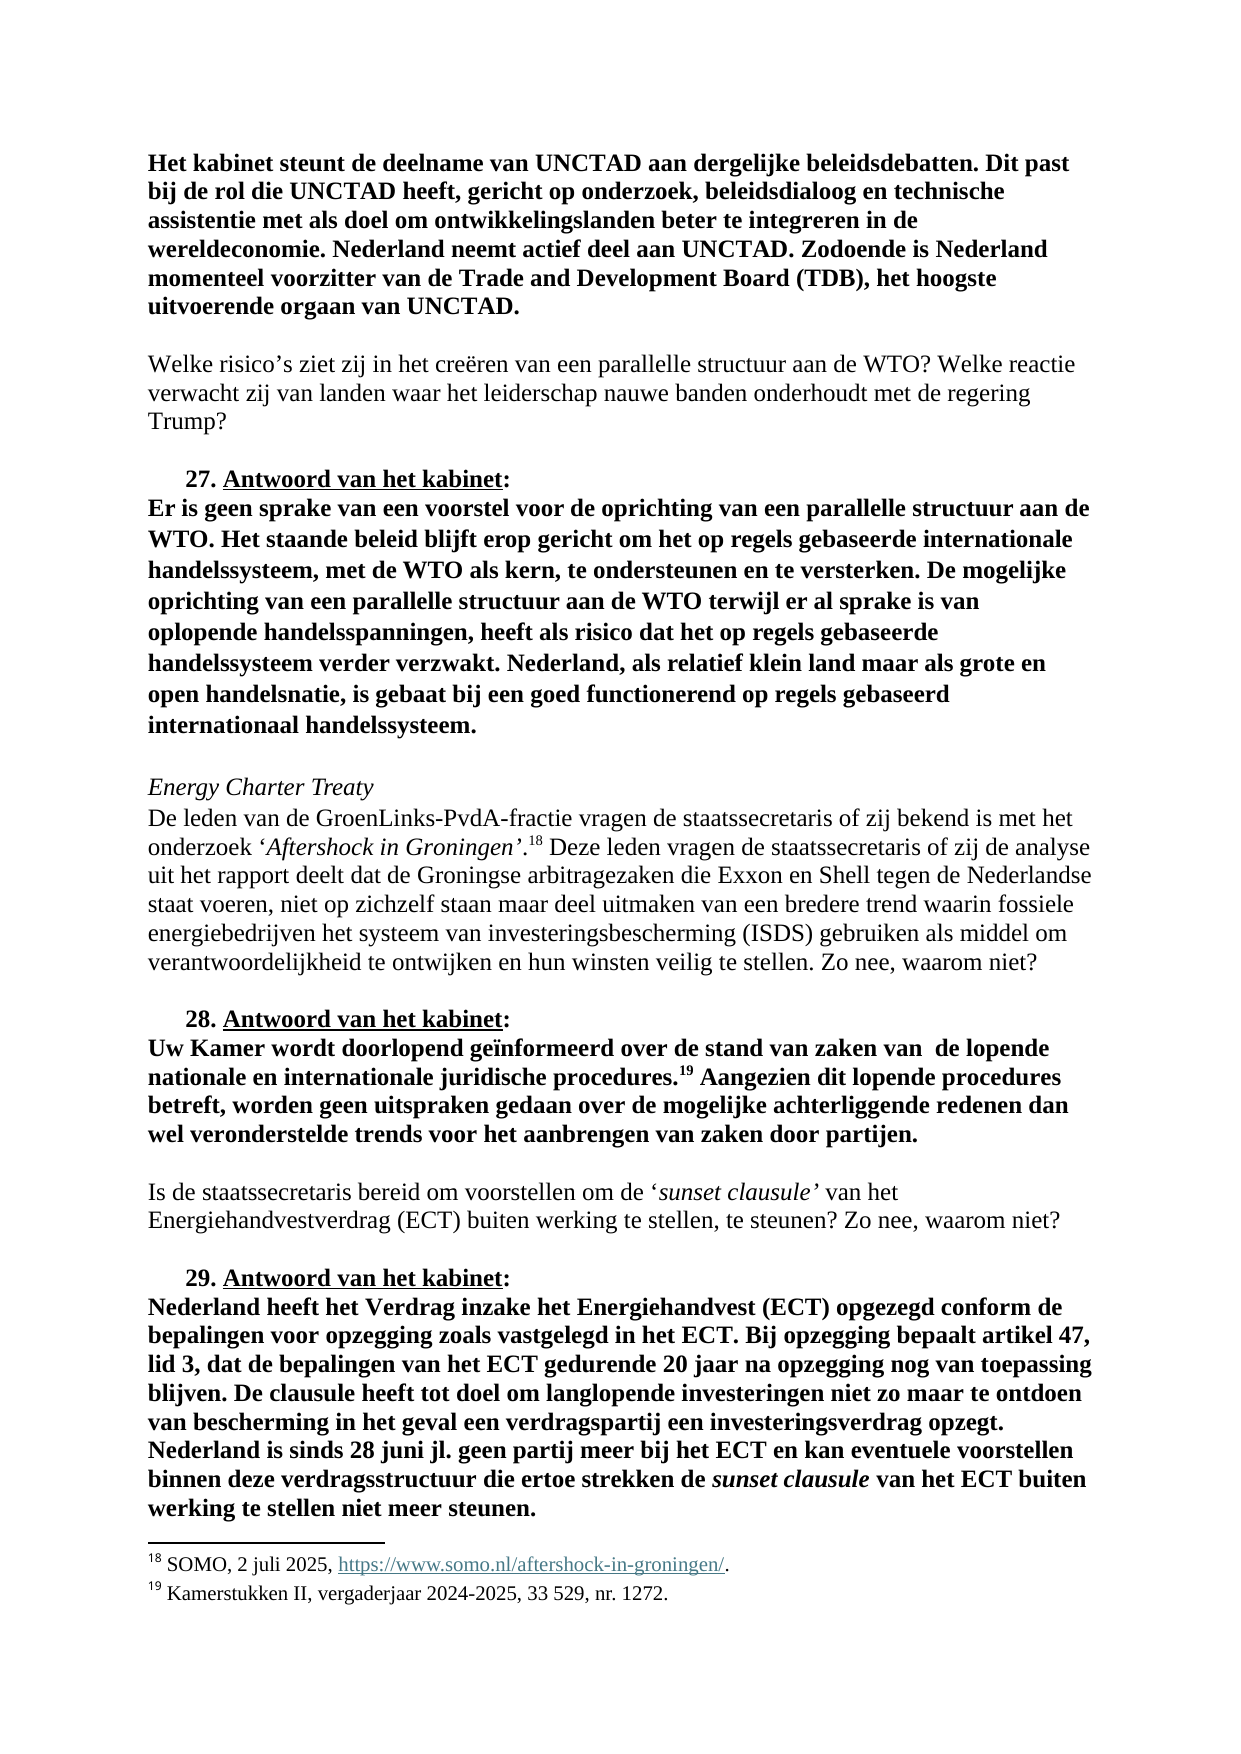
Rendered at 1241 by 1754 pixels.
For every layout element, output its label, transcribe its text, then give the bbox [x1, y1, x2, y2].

text Energy Charter Treaty [148, 772, 1093, 801]
text Nederland heeft het Verdrag inzake het Energiehandvest (ECT) opgezegd conform de bepalingen voor opzegging zoals vastgelegd in het ECT. Bij opzegging bepaalt artikel 47, lid 3, dat de bepalingen van het ECT gedurende 20 jaar na opzegging nog van toepassing blijven. De clausule heeft tot doel om langlopende investeringen niet zo maar te ontdoen van bescherming in het geval een verdragspartij een investeringsverdrag opzegt. Nederland is sinds 28 juni jl. geen partij meer bij het ECT en kan eventuele voorstellen binnen deze verdragsstructuur die ertoe strekken de sunset clausule van het ECT buiten werking te stellen niet meer steunen. [148, 1292, 1093, 1522]
list Antwoord van het kabinet: [185, 464, 1093, 493]
list Antwoord van het kabinet: [185, 1263, 1093, 1292]
text Er is geen sprake van een voorstel voor de oprichting van een parallelle structuur aan de WTO. Het staande beleid blijft erop gericht om het op regels gebaseerde internationale handelssysteem, met de WTO als kern, te ondersteunen en te versterken. De mogelijke oprichting van een parallelle structuur aan de WTO terwijl er al sprake is van oplopende handelsspanningen, heeft als risico dat het op regels gebaseerde handelssysteem verder verzwakt. Nederland, als relatief klein land maar als grote en open handelsnatie, is gebaat bij een goed functionerend op regels gebaseerd internationaal handelssysteem. [148, 493, 1093, 739]
text Welke risico’s ziet zij in het creëren van een parallelle structuur aan de WTO? Welke reactie verwacht zij van landen waar het leiderschap nauwe banden onderhoudt met de regering Trump? [148, 349, 1093, 435]
list Antwoord van het kabinet: [185, 1004, 1093, 1033]
text Uw Kamer wordt doorlopend geïnformeerd over de stand van zaken van de lopende nationale en internationale juridische procedures. Aangezien dit lopende procedures betreft, worden geen uitspraken gedaan over de mogelijke achterliggende redenen dan wel veronderstelde trends voor het aanbrengen van zaken door partijen. [148, 1033, 1093, 1148]
text De leden van de GroenLinks-PvdA-fractie vragen de staatssecretaris of zij bekend is met het onderzoek ‘Aftershock in Groningen’. Deze leden vragen de staatssecretaris of zij de analyse uit het rapport deelt dat de Groningse arbitragezaken die Exxon en Shell tegen de Nederlandse staat voeren, niet op zichzelf staan maar deel uitmaken van een bredere trend waarin fossiele energiebedrijven het systeem van investeringsbescherming (ISDS) gebruiken als middel om verantwoordelijkheid te ontwijken en hun winsten veilig te stellen. Zo nee, waarom niet? [148, 803, 1093, 976]
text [148, 148, 1093, 320]
text Is de staatssecretaris bereid om voorstellen om de ‘sunset clausule’ van het Energiehandvestverdrag (ECT) buiten werking te stellen, te steunen? Zo nee, waarom niet? [148, 1177, 1093, 1234]
